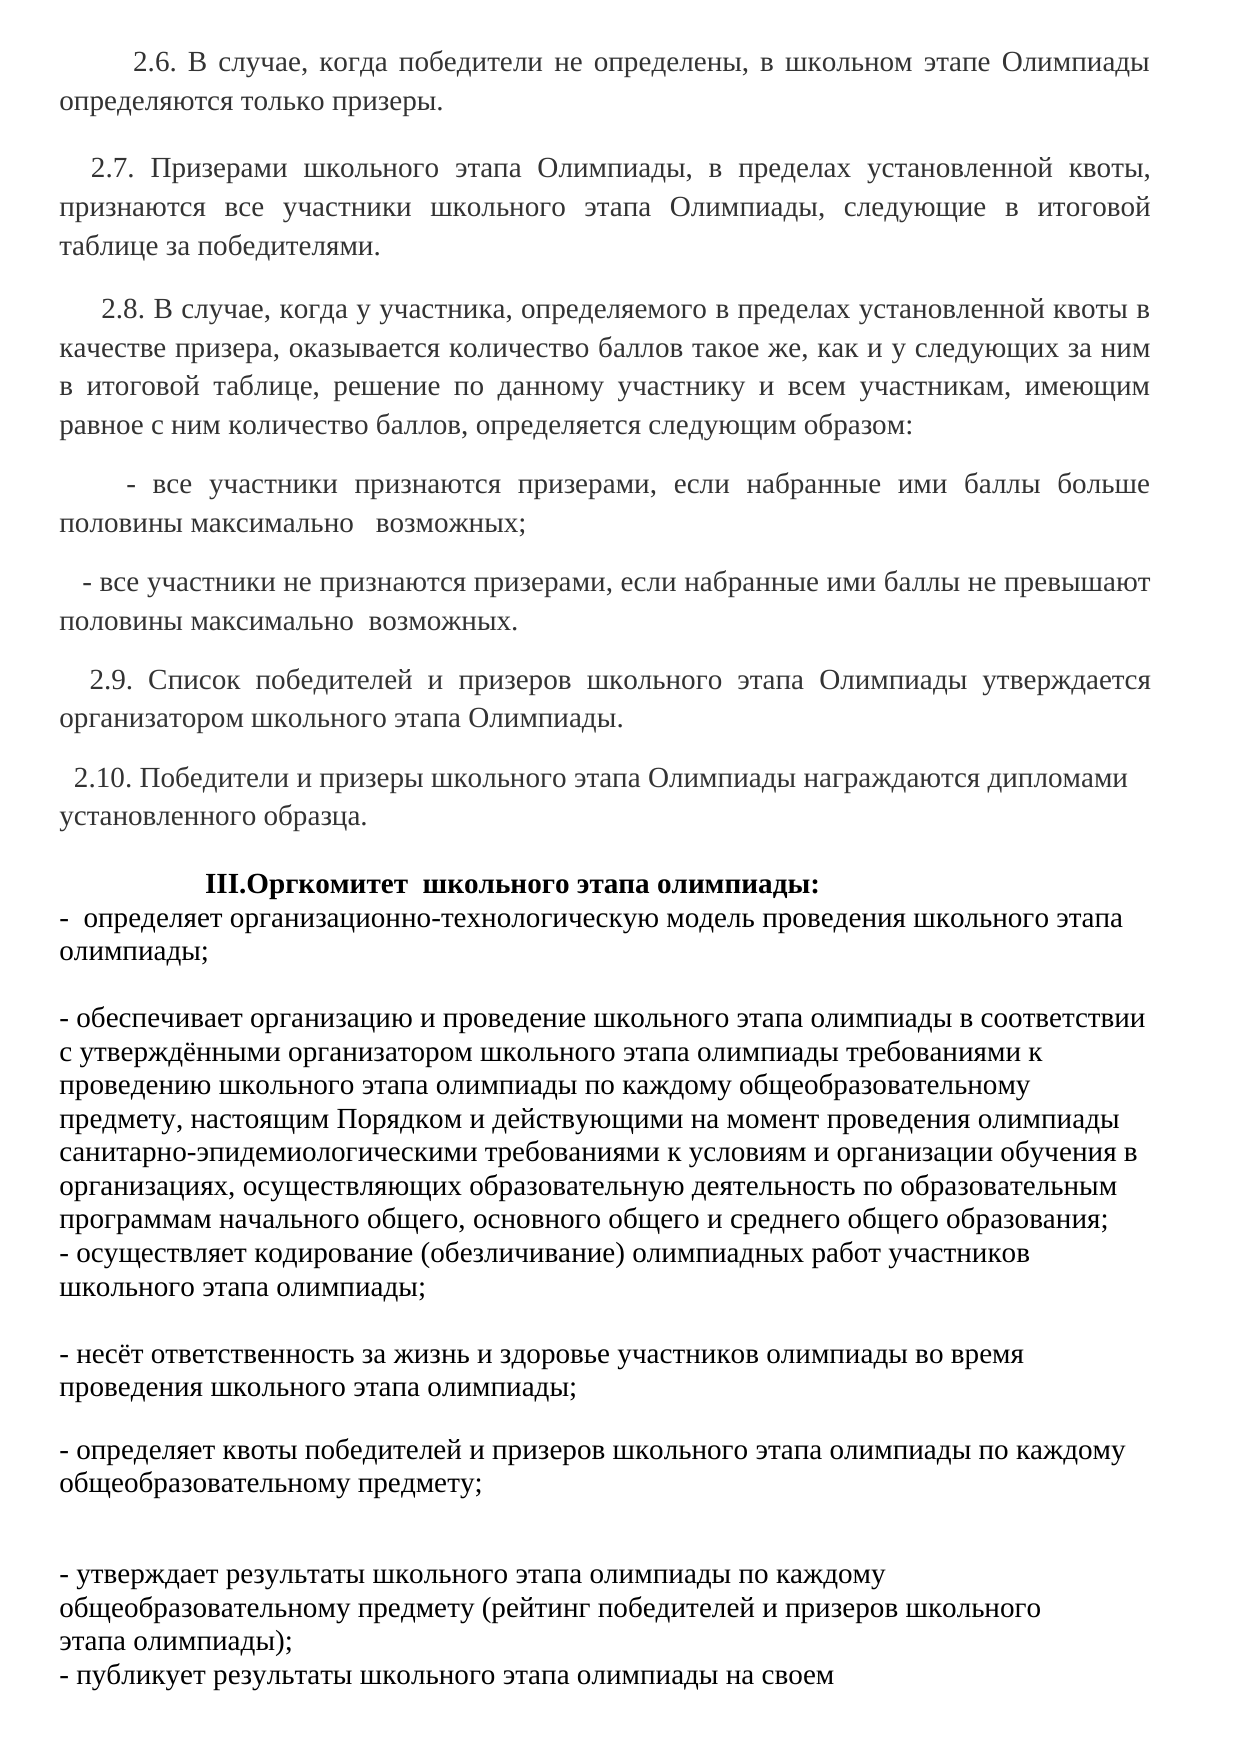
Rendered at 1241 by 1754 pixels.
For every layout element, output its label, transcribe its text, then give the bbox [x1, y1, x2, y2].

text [59, 1556, 1152, 1691]
text 2.9. Список победителей и призеров школьного этапа Олимпиады утверждается организатором школьного этапа Олимпиады. [59, 662, 1152, 734]
text - определяет квоты победителей и призеров школьного этапа олимпиады по каждому общеобразовательному предмету; [59, 1432, 1152, 1527]
text - все участники признаются призерами, если набранные ими баллы больше половины максимально возможных; [59, 466, 1152, 538]
text 2.6. В случае, когда победители не определены, в школьном этапе Олимпиады определяются только призеры. [59, 44, 1152, 116]
text - все участники не признаются призерами, если набранные ими баллы не превышают половины максимально возможных. [59, 564, 1152, 636]
text 2.7. Призерами школьного этапа Олимпиады, в пределах установленной квоты, признаются все участники школьного этапа Олимпиады, следующие в итоговой таблице за победителями. [59, 151, 1152, 261]
text 2.10. Победители и призеры школьного этапа Олимпиады награждаются дипломами установленного образца. [59, 760, 1152, 832]
text III.Оргкомитет школьного этапа олимпиады: - определяет организационно-технологическую модель проведения школьного этапа олимпиады; - обеспечивает организацию и проведение школьного этапа олимпиады в соответствии с утверждёнными организатором школьного этапа олимпиады требованиями к проведению школьного этапа олимпиады по каждому общеобразовательному предмету, настоящим Порядком и действующими на момент проведения олимпиады санитарно-эпидемиологическими требованиями к условиям и организации обучения в организациях, осуществляющих образовательную деятельность по образовательным программам начального общего, основного общего и среднего общего образования; - осуществляет кодирование (обезличивание) олимпиадных работ участников школьного этапа олимпиады; - несёт ответственность за жизнь и здоровье участников олимпиады во время проведения школьного этапа олимпиады; [59, 866, 1152, 1403]
text 2.8. В случае, когда у участника, определяемого в пределах установленной квоты в качестве призера, оказывается количество баллов такое же, как и у следующих за ним в итоговой таблице, решение по данному участнику и всем участникам, имеющим равное с ним количество баллов, определяется следующим образом: [59, 291, 1152, 440]
